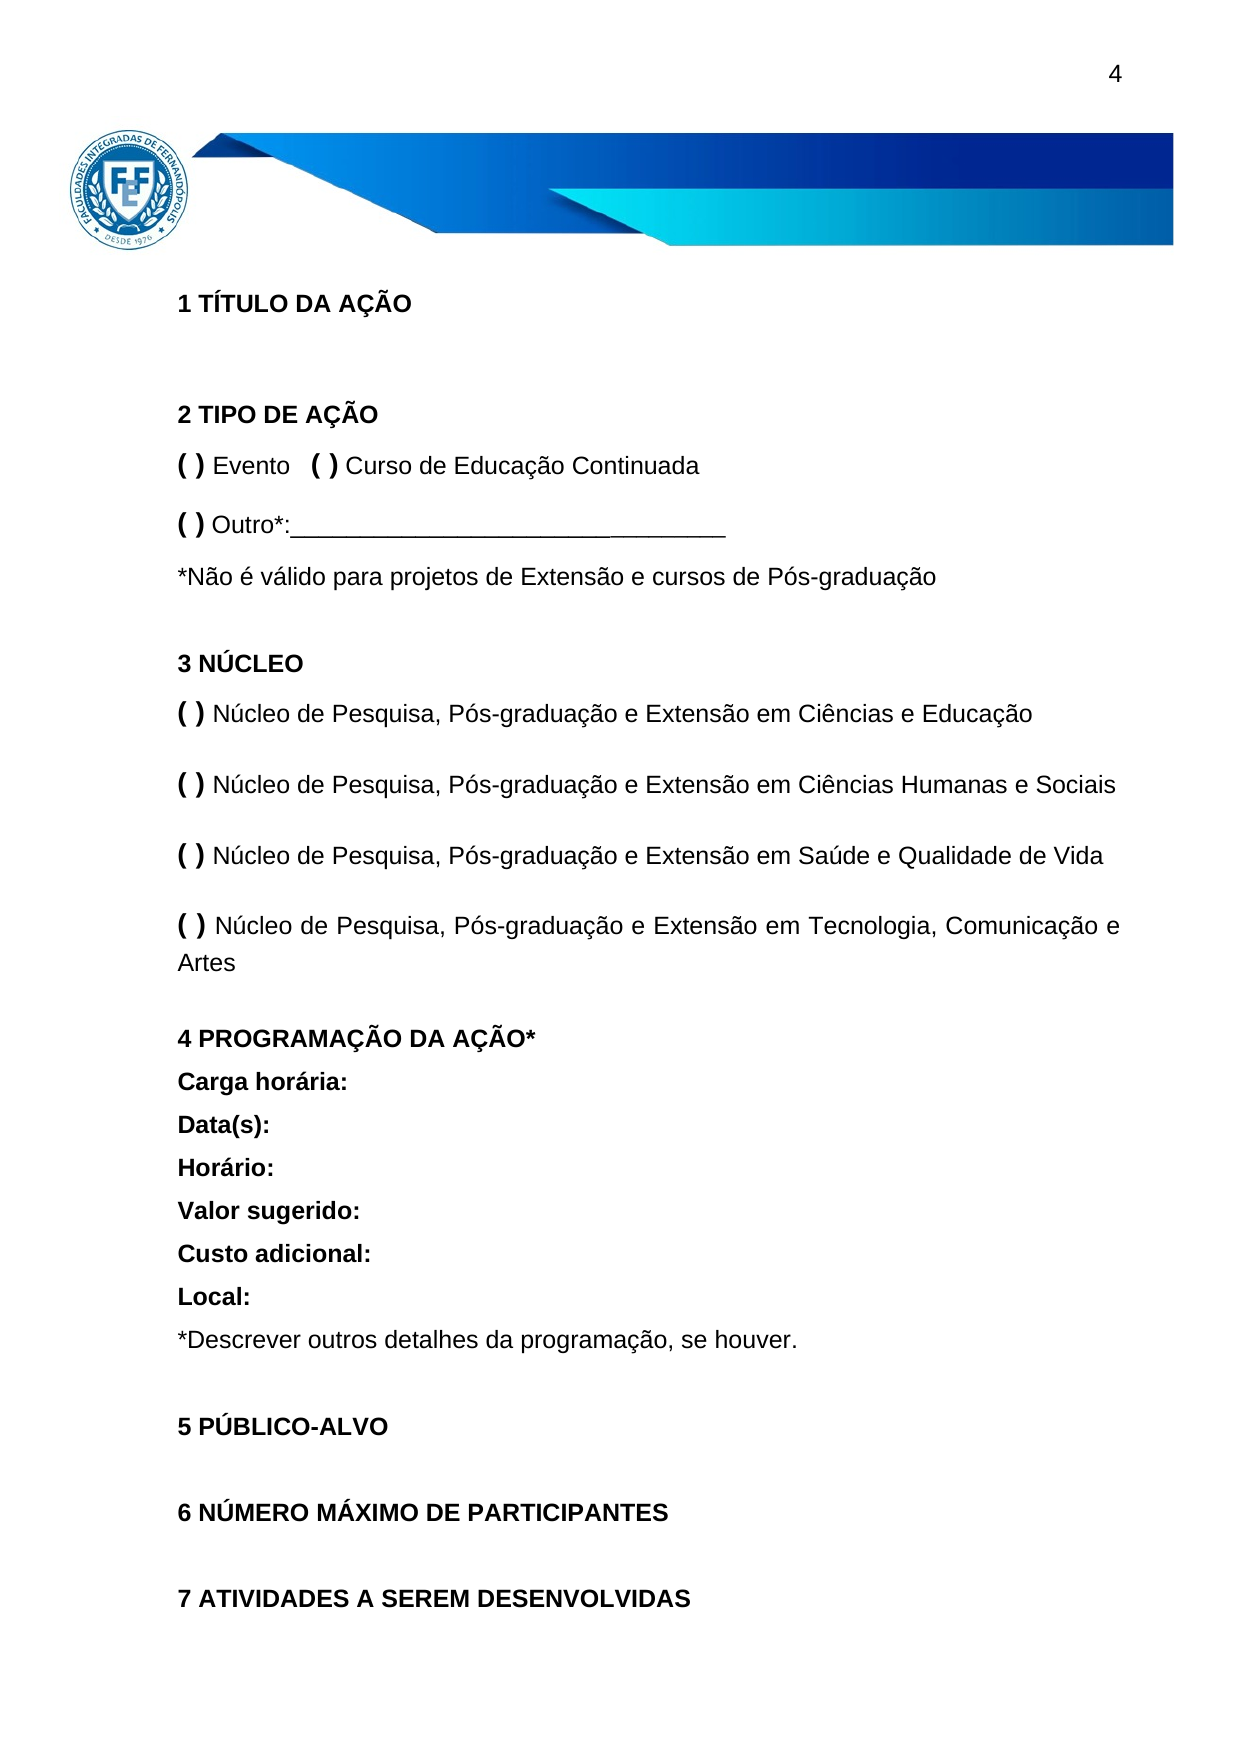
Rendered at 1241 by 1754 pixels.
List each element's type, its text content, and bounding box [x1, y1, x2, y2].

text ( ) Núcleo de Pesquisa, Pós-graduação e Extensão em Ciências e Educação [177, 692, 1122, 731]
subtitle 5 PÚBLICO-ALVO [177, 1412, 1122, 1441]
text ( ) Núcleo de Pesquisa, Pós-graduação e Extensão em Ciências Humanas e Sociais [177, 762, 1122, 802]
subtitle 3 NÚCLEO [177, 648, 1122, 677]
text Carga horária: [177, 1067, 1122, 1096]
text Horário: [177, 1153, 1122, 1182]
text ( ) Núcleo de Pesquisa, Pós-graduação e Extensão em Tecnologia, Comunicação e Artes [177, 903, 1122, 976]
text Local: [177, 1282, 1122, 1311]
text Valor sugerido: [177, 1196, 1122, 1225]
subtitle 4 PROGRAMAÇÃO DA AÇÃO* [177, 1024, 1122, 1052]
subtitle 2 TIPO DE AÇÃO [177, 400, 1122, 429]
text Data(s): [177, 1110, 1122, 1139]
text *Descrever outros detalhes da programação, se houver. [177, 1326, 1122, 1354]
text 7 ATIVIDADES A SEREM DESENVOLVIDAS [177, 1584, 1122, 1613]
text ( ) Outro*:________________________________ [177, 503, 1122, 542]
subtitle 6 NÚMERO MÁXIMO DE PARTICIPANTES [177, 1498, 1122, 1527]
picture [59, 116, 1174, 261]
text ( ) Núcleo de Pesquisa, Pós-graduação e Extensão em Saúde e Qualidade de Vida [177, 833, 1122, 873]
subtitle 1 TÍTULO DA AÇÃO [177, 289, 1122, 318]
text Custo adicional: [177, 1239, 1122, 1268]
text ( ) Evento ( ) Curso de Educação Continuada [177, 443, 1122, 483]
text *Não é válido para projetos de Extensão e cursos de Pós-graduação [177, 562, 1122, 591]
